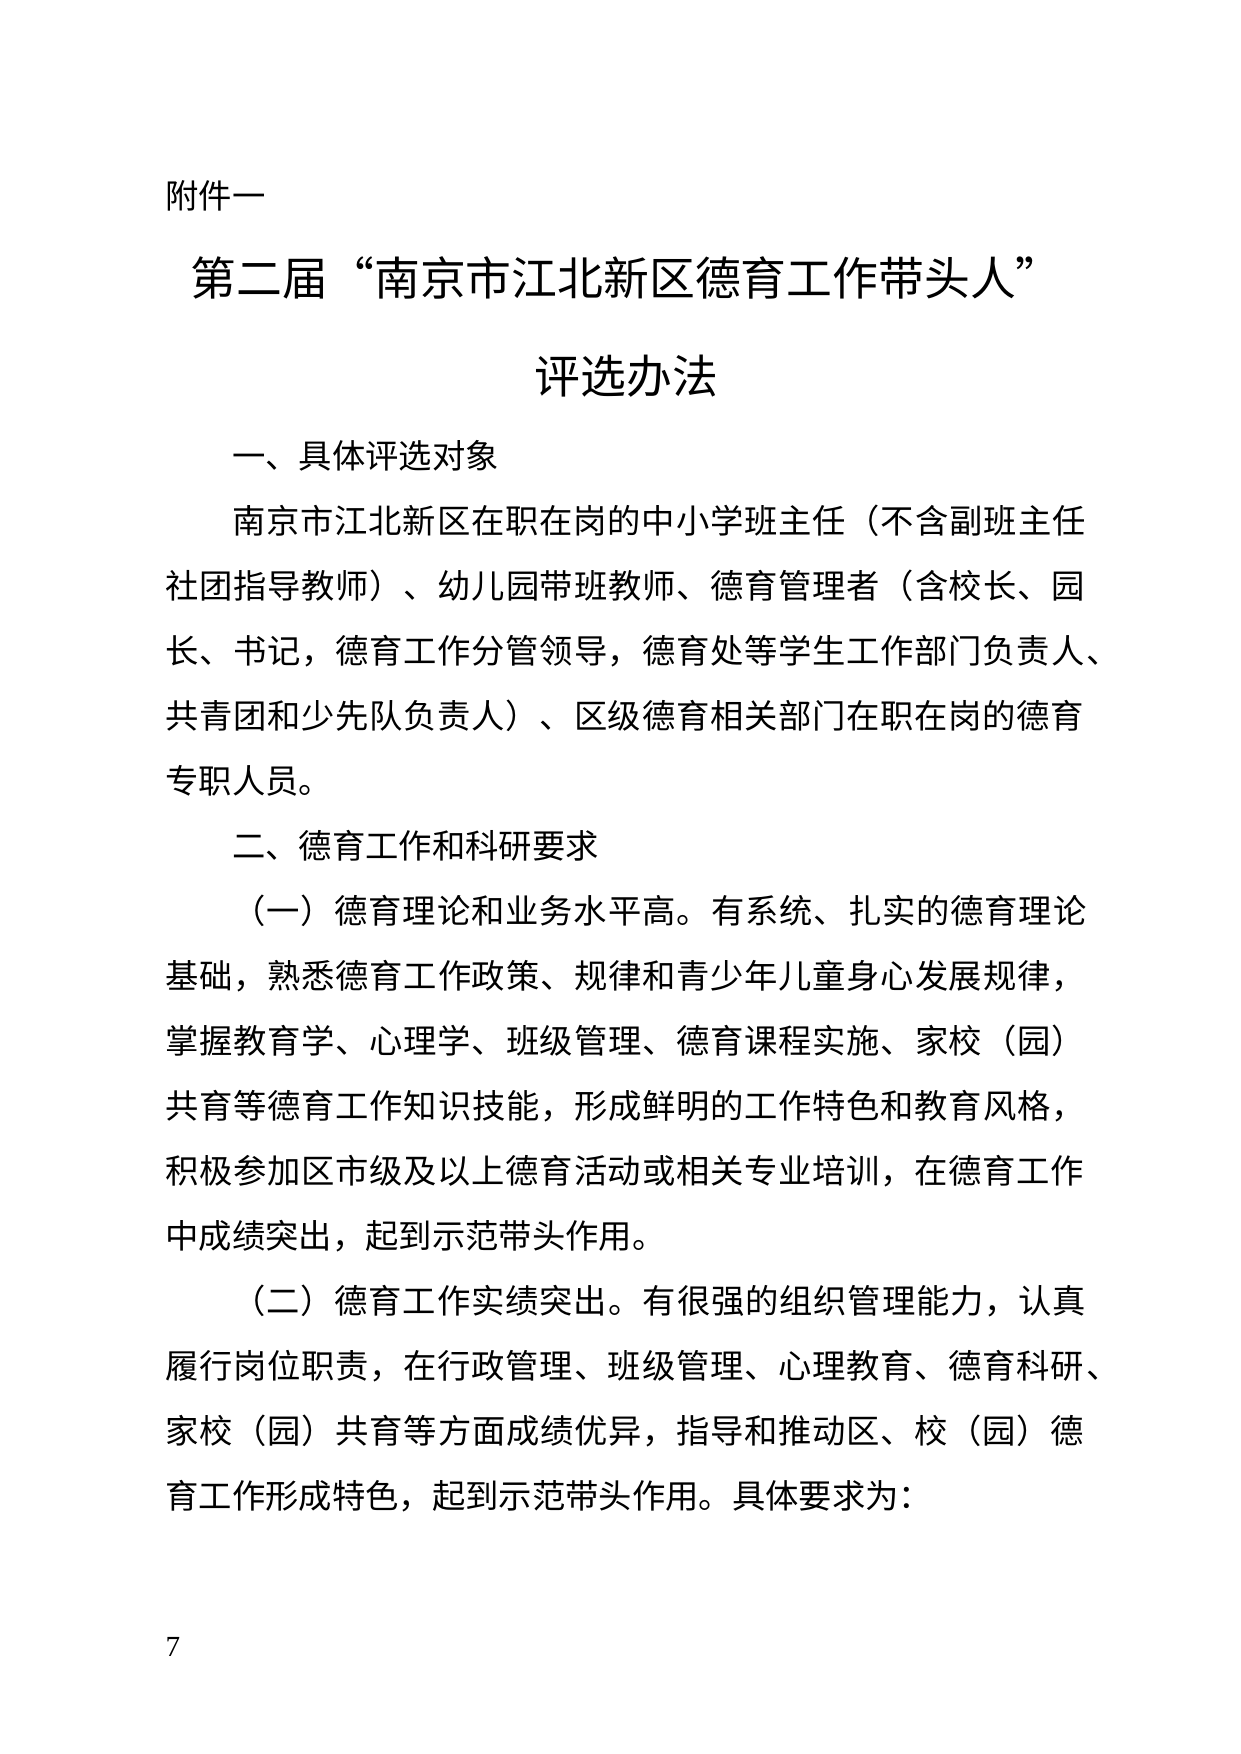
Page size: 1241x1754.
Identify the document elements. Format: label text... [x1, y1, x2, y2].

text （二）德育工作实绩突出。有很强的组织管理能力，认真履行岗位职责，在行政管理、班级管理、心理教育、德育科研、家校（园）共育等方面成绩优异，指导和推动区、校（园）德育工作形成特色，起到示范带头作用。具体要求为： [165, 1267, 1087, 1527]
text 南京市江北新区在职在岗的中小学班主任（不含副班主任、社团指导教师）、幼儿园带班教师、德育管理者（含校长、园长、书记，德育工作分管领导，德育处等学生工作部门负责人、共青团和少先队负责人）、区级德育相关部门在职在岗的德育专职人员。 [165, 487, 1087, 812]
text 评选办法 [165, 324, 1087, 422]
text 一、具体评选对象 [165, 422, 1087, 487]
text 附件一 [165, 162, 1087, 227]
text （一）德育理论和业务水平高。有系统、扎实的德育理论基础，熟悉德育工作政策、规律和青少年儿童身心发展规律，掌握教育学、心理学、班级管理、德育课程实施、家校（园）共育等德育工作知识技能，形成鲜明的工作特色和教育风格，积极参加区市级及以上德育活动或相关专业培训，在德育工作中成绩突出，起到示范带头作用。 [165, 877, 1087, 1267]
text 第二届“南京市江北新区德育工作带头人” [165, 227, 1087, 324]
text 二、德育工作和科研要求 [165, 812, 1087, 877]
